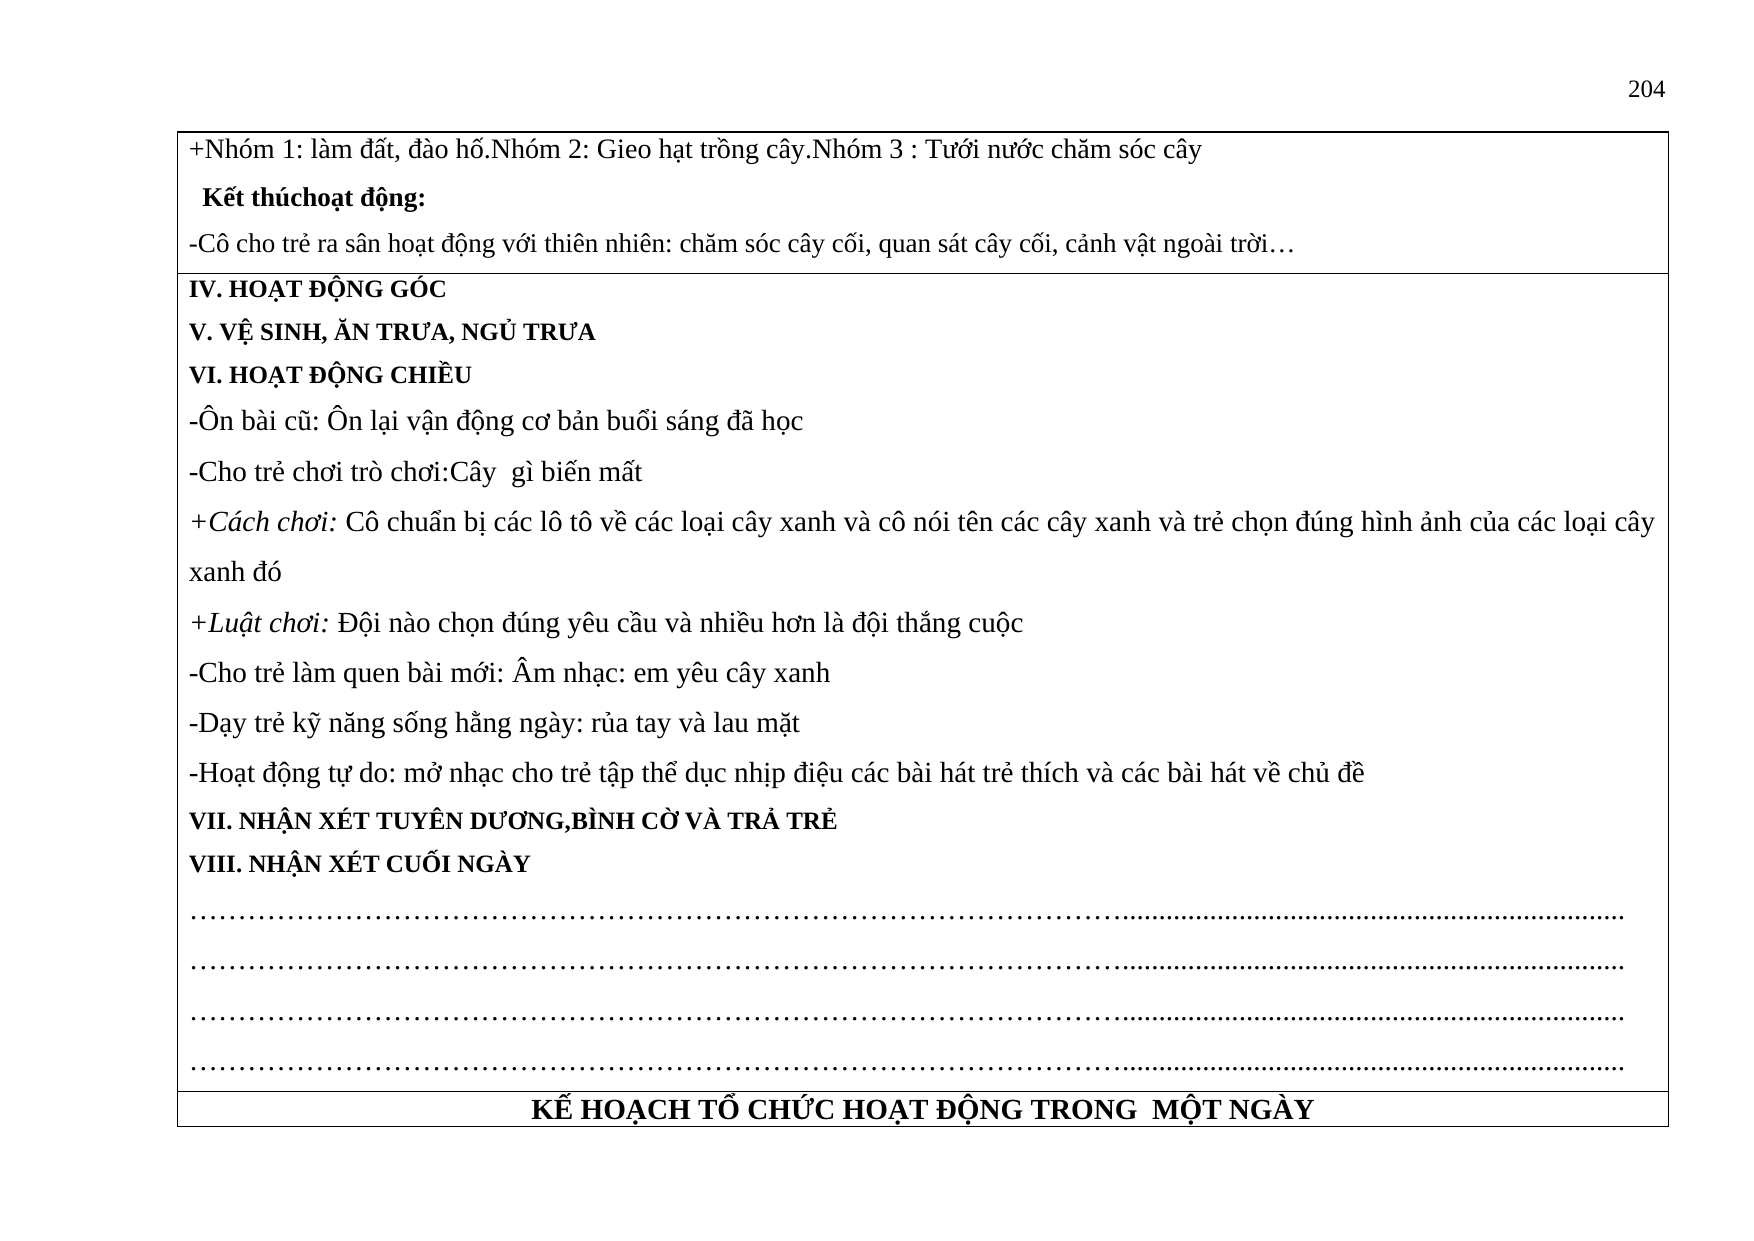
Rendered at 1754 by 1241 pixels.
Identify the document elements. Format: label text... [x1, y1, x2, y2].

table_cell IV. HOẠT ĐỘNG GÓC V. VỆ SINH, ĂN TRƯA, NGỦ TRƯA VI. HOẠT ĐỘNG CHIỀU -Ôn bài cũ: Ôn lại vận động cơ bản buổi sáng đã học -Cho trẻ chơi trò chơi:Cây gì biến mất +Cách chơi: Cô chuẩn bị các lô tô về các loại cây xanh và cô nói tên các cây xanh và trẻ chọn đúng hình ảnh của các loại cây xanh đó +Luật chơi: Đội nào chọn đúng yêu cầu và nhiều hơn là đội thắng cuộc -Cho trẻ làm quen bài mới: Âm nhạc: em yêu cây xanh -Dạy trẻ kỹ năng sống hằng ngày: rủa tay và lau mặt -Hoạt động tự do: mở nhạc cho trẻ tập thể dục nhịp điệu các bài hát trẻ thích và các bài hát về chủ đề VII. NHẬN XÉT TUYÊN DƯƠNG,BÌNH CỜ VÀ TRẢ TRẺ VIII. NHẬN XÉT CUỐI NGÀY ……………………………………………………………………………………..................................................................... ……………………………………………………………………………………..................................................................... ……………………………………………………………………………………..................................................................... ……………………………………………………………………………………..................................................................... [178, 274, 1668, 1091]
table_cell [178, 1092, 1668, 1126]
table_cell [178, 133, 1668, 273]
